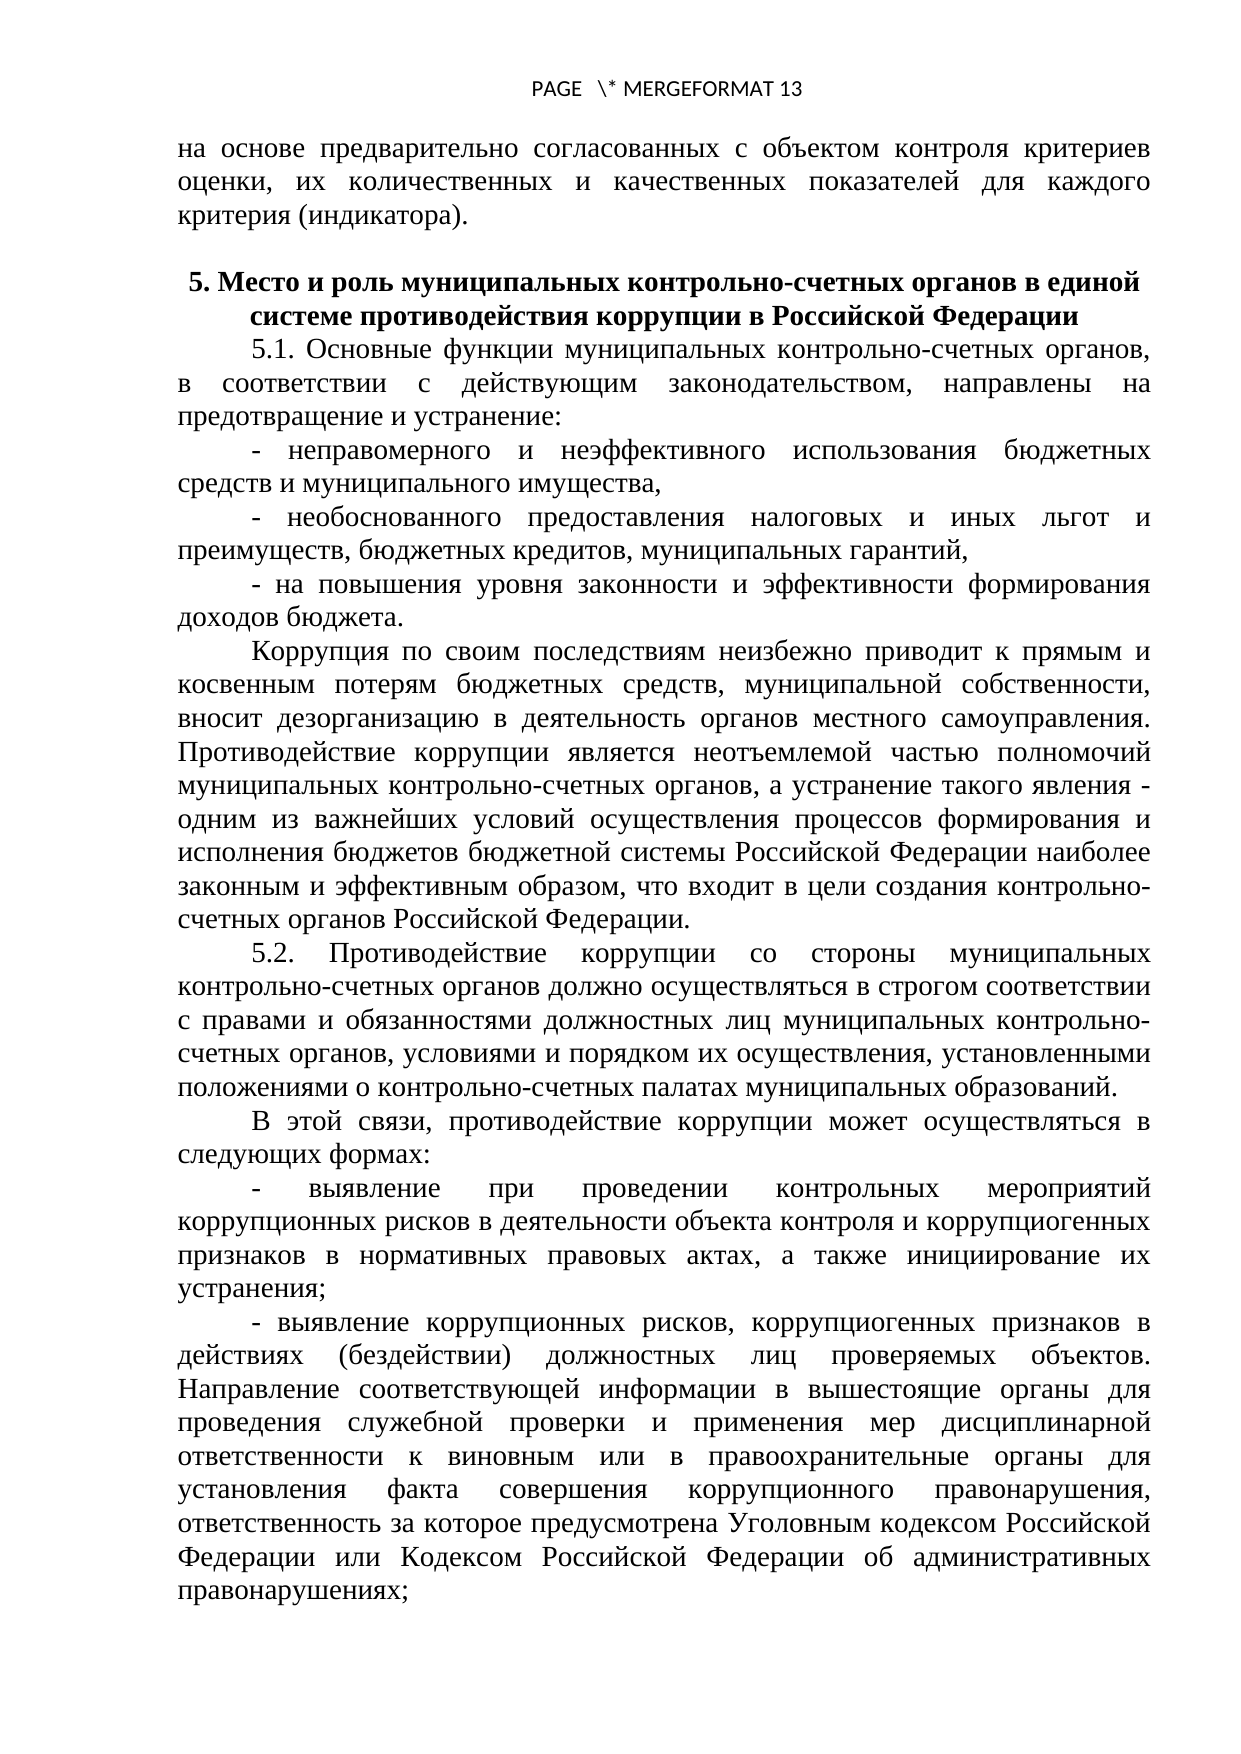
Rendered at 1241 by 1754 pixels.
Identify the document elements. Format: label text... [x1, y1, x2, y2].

text 5.2. Противодействие коррупции со стороны муниципальных контрольно-счетных органов должно осуществляться в строгом соответствии с правами и обязанностями должностных лиц муниципальных контрольно-счетных органов, условиями и порядком их осуществления, установленными положениями о контрольно-счетных палатах муниципальных образований. [177, 935, 1152, 1103]
text 5. Место и роль муниципальных контрольно-счетных органов в единой системе противодействия коррупции в Российской Федерации [177, 264, 1152, 331]
text - выявление коррупционных рисков, коррупциогенных признаков в действиях (бездействии) должностных лиц проверяемых объектов. Направление соответствующей информации в вышестоящие органы для проведения служебной проверки и применения мер дисциплинарной ответственности к виновным или в правоохранительные органы для установления факта совершения коррупционного правонарушения, ответственность за которое предусмотрена Уголовным кодексом Российской Федерации или Кодексом Российской Федерации об административных правонарушениях; [177, 1304, 1152, 1606]
text - выявление при проведении контрольных мероприятий коррупционных рисков в деятельности объекта контроля и коррупциогенных признаков в нормативных правовых актах, а также инициирование их устранения; [177, 1170, 1152, 1304]
text Коррупция по своим последствиям неизбежно приводит к прямым и косвенным потерям бюджетных средств, муниципальной собственности, вносит дезорганизацию в деятельность органов местного самоуправления. Противодействие коррупции является неотъемлемой частью полномочий муниципальных контрольно-счетных органов, а устранение такого явления - одним из важнейших условий осуществления процессов формирования и исполнения бюджетов бюджетной системы Российской Федерации наиболее законным и эффективным образом, что входит в цели создания контрольно-счетных органов Российской Федерации. [177, 633, 1152, 935]
text 5.1. Основные функции муниципальных контрольно-счетных органов, в соответствии с действующим законодательством, направлены на предотвращение и устранение: [177, 331, 1152, 432]
text - необоснованного предоставления налоговых и иных льгот и преимуществ, бюджетных кредитов, муниципальных гарантий, [177, 499, 1152, 566]
text - на повышения уровня законности и эффективности формирования доходов бюджета. [177, 566, 1152, 633]
text - неправомерного и неэффективного использования бюджетных средств и муниципального имущества, [177, 432, 1152, 499]
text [177, 130, 1152, 231]
text В этой связи, противодействие коррупции может осуществляться в следующих формах: [177, 1103, 1152, 1170]
